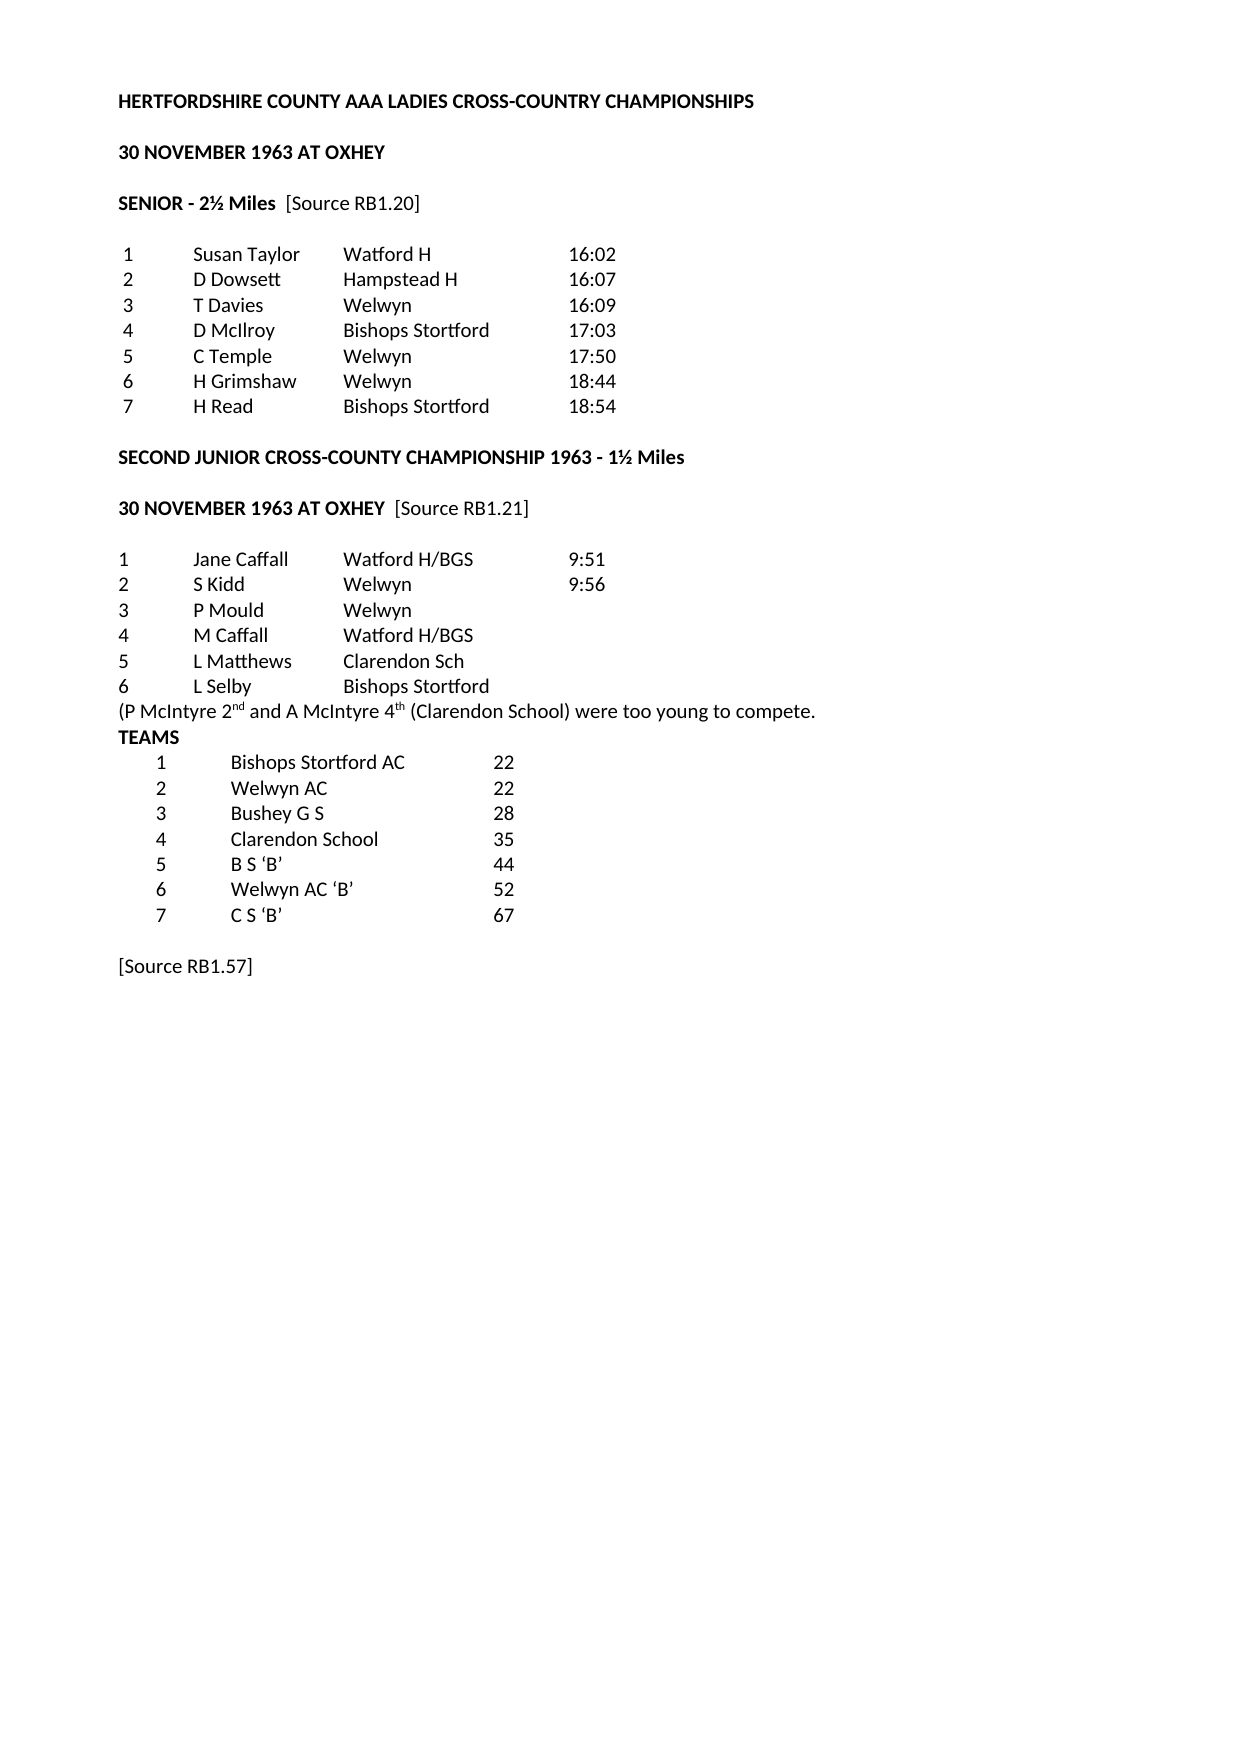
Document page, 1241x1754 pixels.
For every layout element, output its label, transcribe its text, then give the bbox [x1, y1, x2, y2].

text 1 Susan Taylor Watford H 16:02 [118, 241, 1122, 267]
text SENIOR - 2½ Miles [Source RB1.20] [118, 190, 1122, 216]
list Welwyn AC 22 [156, 775, 1122, 800]
text TEAMS [118, 724, 1122, 749]
text 6 L Selby Bishops Stortford [118, 673, 1122, 699]
text 3 P Mould Welwyn [118, 597, 1122, 622]
list Bishops Stortford AC 22 [156, 749, 1122, 775]
text 1 Jane Caffall Watford H/BGS 9:51 [118, 546, 1122, 572]
text (P McIntyre 2nd and A McIntyre 4th (Clarendon School) were too young to compete. [118, 699, 1122, 724]
text 30 NOVEMBER 1963 AT OXHEY [118, 139, 1122, 165]
list C S ‘B’ 67 [156, 902, 1122, 927]
text 3 T Davies Welwyn 16:09 [118, 292, 1122, 317]
text 2 D Dowsett Hampstead H 16:07 [118, 267, 1122, 292]
text 4 M Caffall Watford H/BGS [118, 622, 1122, 648]
list Bushey G S 28 [156, 800, 1122, 826]
list Clarendon School 35 [156, 826, 1122, 851]
text 2 S Kidd Welwyn 9:56 [118, 572, 1122, 597]
text [Source RB1.57] [118, 953, 1122, 978]
text 30 NOVEMBER 1963 AT OXHEY [Source RB1.21] [118, 495, 1122, 521]
text 7 H Read Bishops Stortford 18:54 [118, 394, 1122, 419]
text 5 L Matthews Clarendon Sch [118, 648, 1122, 673]
text SECOND JUNIOR CROSS-COUNTY CHAMPIONSHIP 1963 - 1½ Miles [118, 444, 1122, 470]
text 6 H Grimshaw Welwyn 18:44 [118, 368, 1122, 394]
text 5 C Temple Welwyn 17:50 [118, 343, 1122, 368]
list B S ‘B’ 44 [156, 851, 1122, 877]
text HERTFORDSHIRE COUNTY AAA LADIES CROSS-COUNTRY CHAMPIONSHIPS [118, 89, 1122, 114]
list Welwyn AC ‘B’ 52 [156, 877, 1122, 902]
text 4 D McIlroy Bishops Stortford 17:03 [118, 317, 1122, 343]
